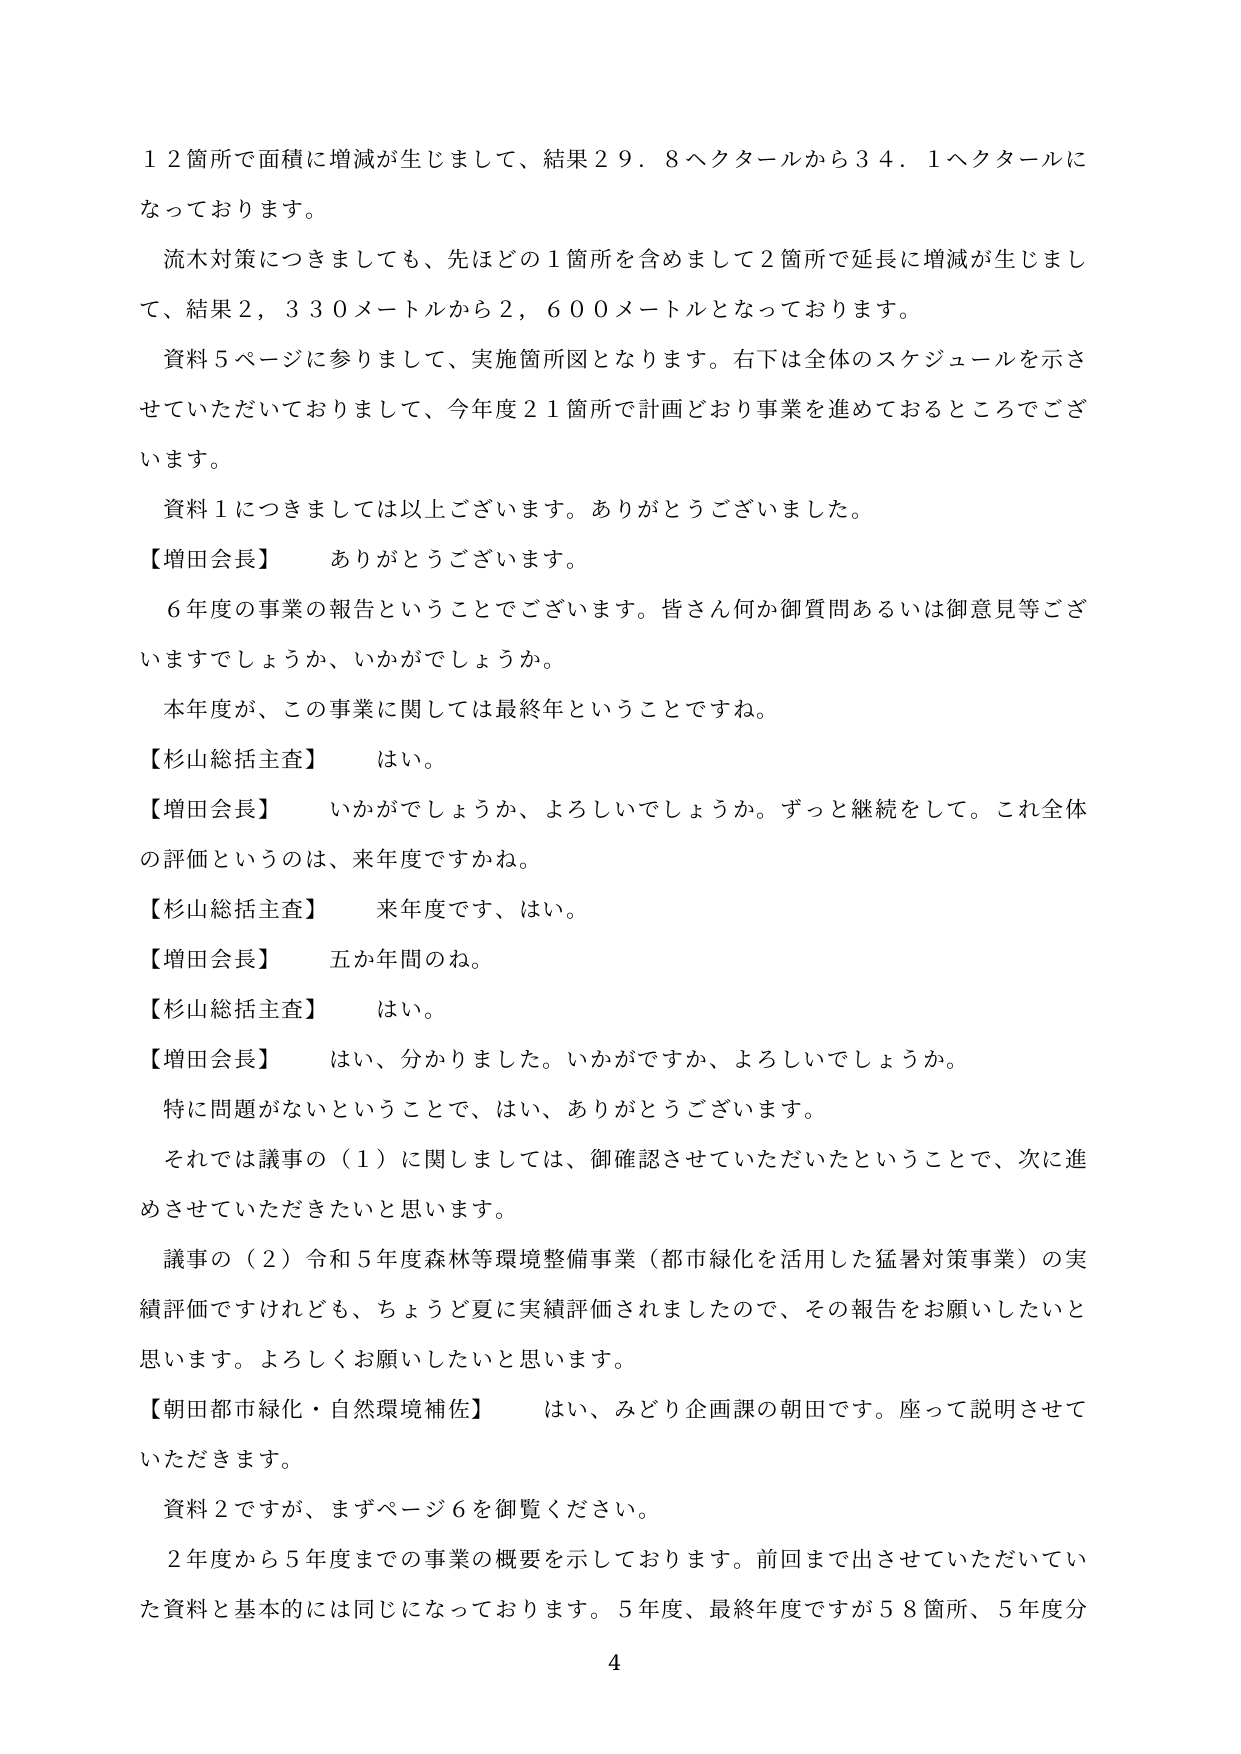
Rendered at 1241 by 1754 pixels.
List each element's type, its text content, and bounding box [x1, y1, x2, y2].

text 【朝田都市緑化・自然環境補佐】 はい、みどり企画課の朝田です。座って説明させていただきます。 [139, 1383, 1089, 1483]
text 【杉山総括主査】 来年度です、はい。 [139, 883, 1089, 933]
text ６年度の事業の報告ということでございます。皆さん何か御質問あるいは御意見等ございますでしょうか、いかがでしょうか。 [139, 583, 1089, 683]
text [139, 133, 1089, 233]
text それでは議事の（１）に関しましては、御確認させていただいたということで、次に進めさせていただきたいと思います。 [139, 1133, 1089, 1233]
text 流木対策につきましても、先ほどの１箇所を含めまして２箇所で延長に増減が生じまして、結果２,３３０メートルから２,６００メートルとなっております。 [139, 233, 1089, 333]
text 本年度が、この事業に関しては最終年ということですね。 [139, 683, 1089, 733]
text 【増田会長】 五か年間のね。 [139, 933, 1089, 983]
text 特に問題がないということで、はい、ありがとうございます。 [139, 1083, 1089, 1133]
text 【増田会長】 はい、分かりました。いかがですか、よろしいでしょうか。 [139, 1033, 1089, 1083]
text 【杉山総括主査】 はい。 [139, 733, 1089, 783]
text 議事の（２）令和５年度森林等環境整備事業（都市緑化を活用した猛暑対策事業）の実績評価ですけれども、ちょうど夏に実績評価されましたので、その報告をお願いしたいと思います。よろしくお願いしたいと思います。 [139, 1233, 1089, 1383]
text 【増田会長】 いかがでしょうか、よろしいでしょうか。ずっと継続をして。これ全体の評価というのは、来年度ですかね。 [139, 783, 1089, 883]
text 【杉山総括主査】 はい。 [139, 983, 1089, 1033]
text 資料２ですが、まずページ６を御覧ください。 [139, 1483, 1089, 1533]
text 資料５ページに参りまして、実施箇所図となります。右下は全体のスケジュールを示させていただいておりまして、今年度２１箇所で計画どおり事業を進めておるところでございます。 [139, 333, 1089, 483]
text 【増田会長】 ありがとうございます。 [139, 533, 1089, 583]
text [139, 1533, 1089, 1633]
text 資料１につきましては以上ございます。ありがとうございました。 [139, 483, 1089, 533]
